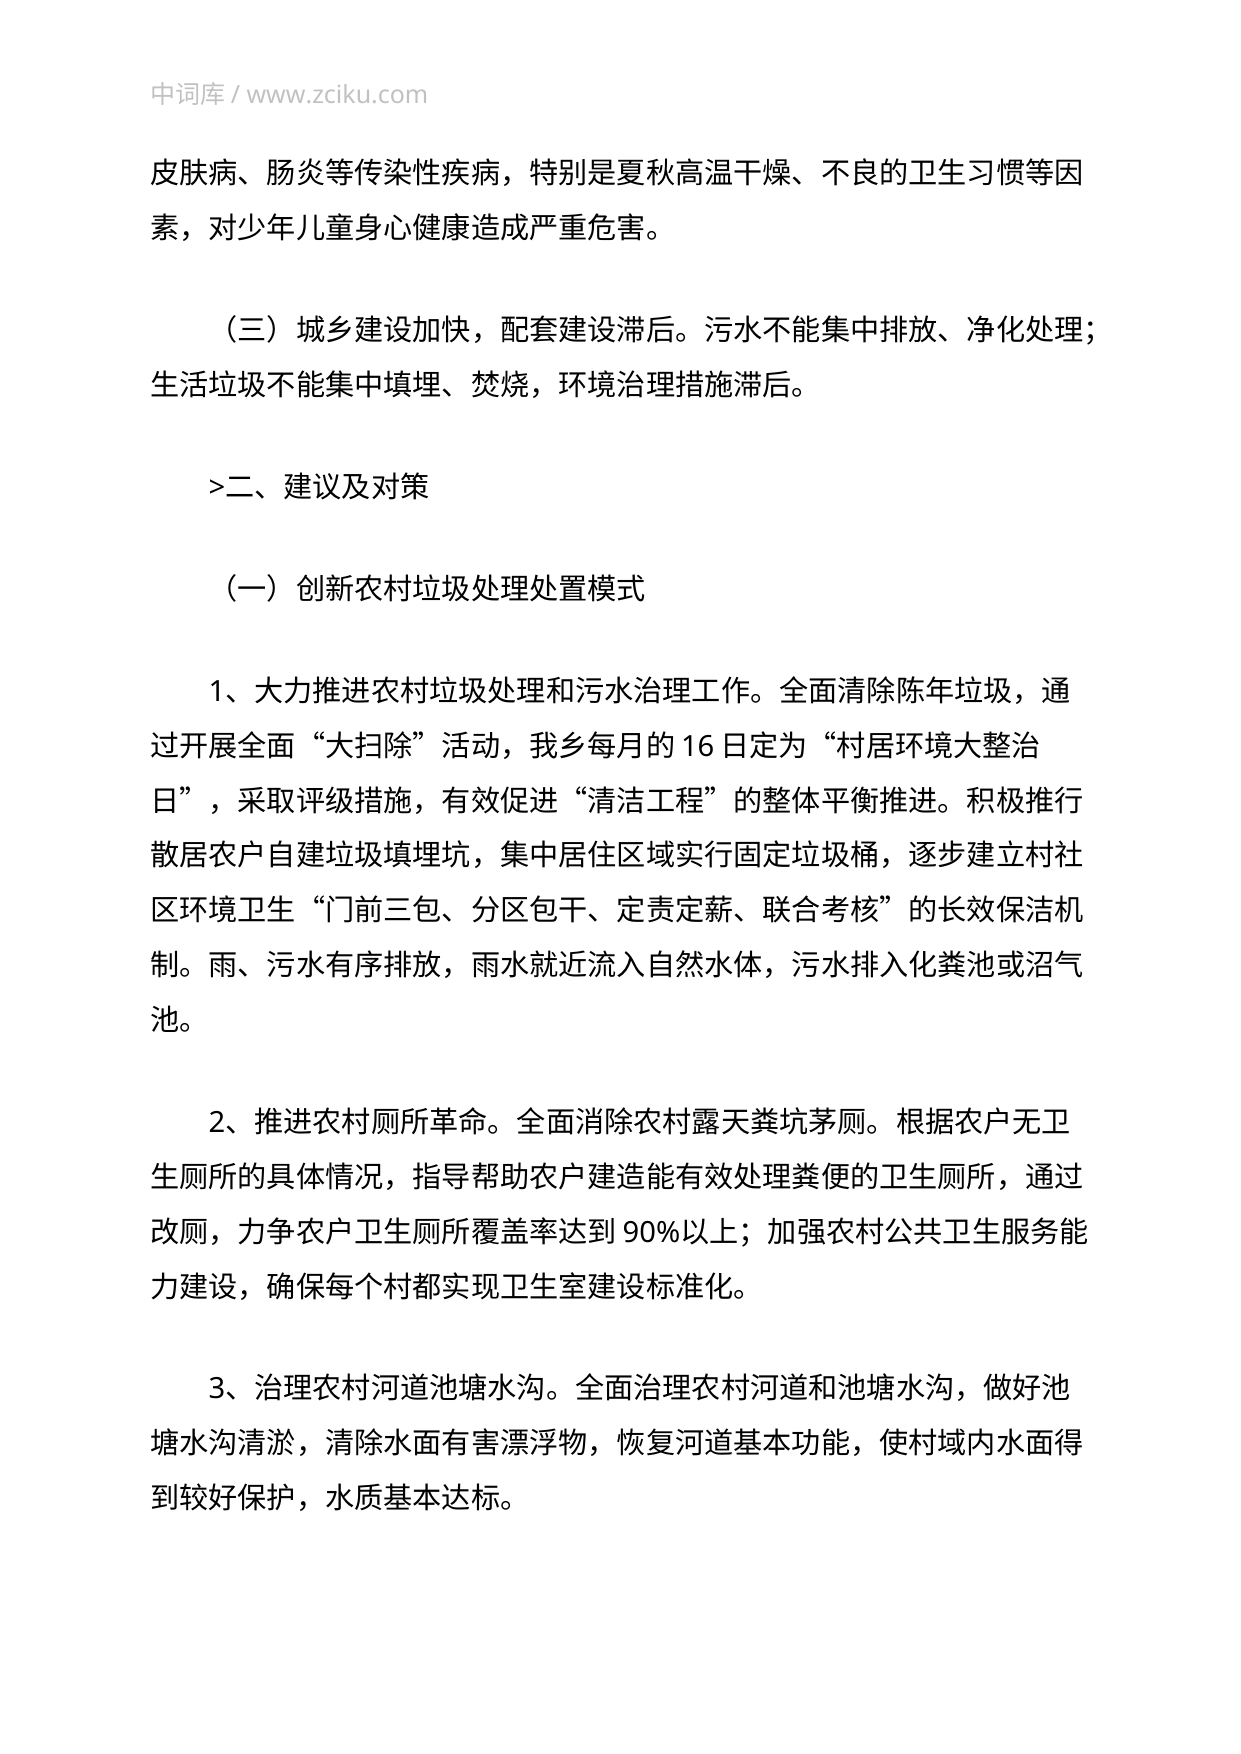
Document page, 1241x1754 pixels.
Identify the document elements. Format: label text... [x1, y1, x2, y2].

text （一）创新农村垃圾处理处置模式 [150, 565, 1090, 608]
text （三）城乡建设加快，配套建设滞后。污水不能集中排放、净化处理；生活垃圾不能集中填埋、焚烧，环境治理措施滞后。 [150, 307, 1090, 404]
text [150, 150, 1090, 247]
text >二、建议及对策 [150, 463, 1090, 506]
text 2、推进农村厕所革命。全面消除农村露天粪坑茅厕。根据农户无卫生厕所的具体情况，指导帮助农户建造能有效处理粪便的卫生厕所，通过改厕，力争农户卫生厕所覆盖率达到90%以上；加强农村公共卫生服务能力建设，确保每个村都实现卫生室建设标准化。 [150, 1098, 1090, 1306]
text 1、大力推进农村垃圾处理和污水治理工作。全面清除陈年垃圾，通过开展全面“大扫除”活动，我乡每月的16日定为“村居环境大整治日”，采取评级措施，有效促进“清洁工程”的整体平衡推进。积极推行散居农户自建垃圾填埋坑，集中居住区域实行固定垃圾桶，逐步建立村社区环境卫生“门前三包、分区包干、定责定薪、联合考核”的长效保洁机制。雨、污水有序排放，雨水就近流入自然水体，污水排入化粪池或沼气池。 [150, 667, 1090, 1039]
text 3、治理农村河道池塘水沟。全面治理农村河道和池塘水沟，做好池塘水沟清淤，清除水面有害漂浮物，恢复河道基本功能，使村域内水面得到较好保护，水质基本达标。 [150, 1365, 1090, 1517]
